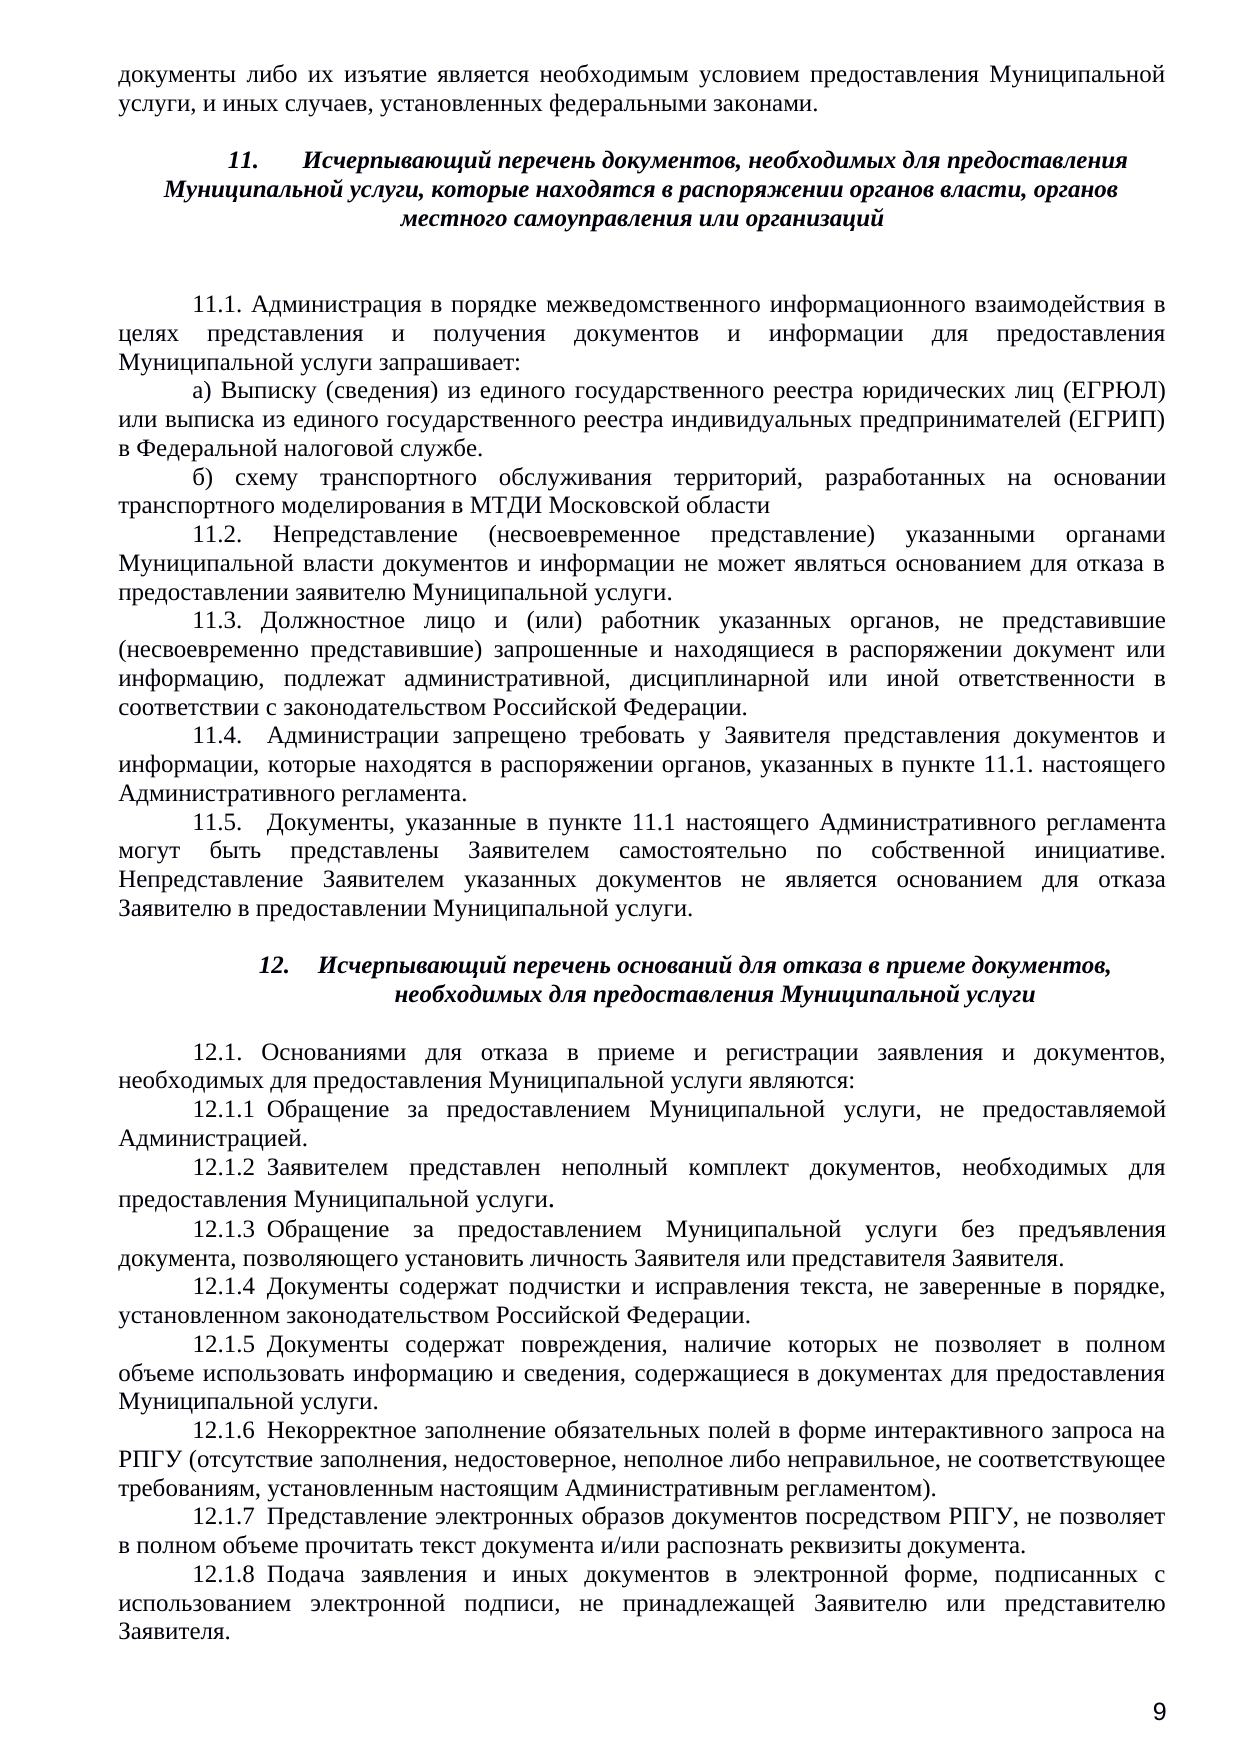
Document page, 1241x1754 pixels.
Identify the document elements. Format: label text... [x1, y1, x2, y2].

list Заявителем представлен неполный комплект документов, необходимых для предоставления Муниципальной услуги. [118, 1152, 1167, 1214]
list Документы содержат повреждения, наличие которых не позволяет в полном объеме использовать информацию и сведения, содержащиеся в документах для предоставления Муниципальной услуги. [118, 1329, 1167, 1415]
text а) Выписку (сведения) из единого государственного реестра юридических лиц (ЕГРЮЛ) или выписка из единого государственного реестра индивидуальных предпринимателей (ЕГРИП) в Федеральной налоговой службе. [118, 375, 1167, 462]
text б) схему транспортного обслуживания территорий, разработанных на основании транспортного моделирования в МТДИ Московской области [118, 462, 1167, 519]
text 11.1. Администрация в порядке межведомственного информационного взаимодействия в целях представления и получения документов и информации для предоставления Муниципальной услуги запрашивает: [118, 289, 1167, 375]
list Подача заявления и иных документов в электронной форме, подписанных с использованием электронной подписи, не принадлежащей Заявителю или представителю Заявителя. [118, 1559, 1167, 1645]
text 11.3. Должностное лицо и (или) работник указанных органов, не представившие (несвоевременно представившие) запрошенные и находящиеся в распоряжении документ или информацию, подлежат административной, дисциплинарной или иной ответственности в соответствии с законодательством Российской Федерации. [118, 605, 1167, 720]
list Представление электронных образов документов посредством РПГУ, не позволяет в полном объеме прочитать текст документа и/или распознать реквизиты документа. [118, 1501, 1167, 1559]
text 11.2. Непредставление (несвоевременное представление) указанными органами Муниципальной власти документов и информации не может являться основанием для отказа в предоставлении заявителю Муниципальной услуги. [118, 519, 1167, 605]
list Обращение за предоставлением Муниципальной услуги, не предоставляемой Администрацией. [118, 1094, 1167, 1152]
list Исчерпывающий перечень оснований для отказа в приеме документов, необходимых для предоставления Муниципальной услуги [207, 950, 1167, 1008]
text 11.4. Администрации запрещено требовать у Заявителя представления документов и информации, которые находятся в распоряжении органов, указанных в пункте 11.1. настоящего Административного регламента. [118, 720, 1167, 807]
list Некорректное заполнение обязательных полей в форме интерактивного запроса на РПГУ (отсутствие заполнения, недостоверное, неполное либо неправильное, не соответствующее требованиям, установленным настоящим Административным регламентом). [118, 1415, 1167, 1501]
list Исчерпывающий перечень документов, необходимых для предоставления Муниципальной услуги, которые находятся в распоряжении органов власти, органов местного самоуправления или организаций [118, 145, 1167, 232]
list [118, 59, 1167, 117]
list Обращение за предоставлением Муниципальной услуги без предъявления документа, позволяющего установить личность Заявителя или представителя Заявителя. [118, 1214, 1167, 1271]
list Документы содержат подчистки и исправления текста, не заверенные в порядке, установленном законодательством Российской Федерации. [118, 1271, 1167, 1329]
text 12.1. Основаниями для отказа в приеме и регистрации заявления и документов, необходимых для предоставления Муниципальной услуги являются: [118, 1037, 1167, 1094]
text 11.5. Документы, указанные в пункте 11.1 настоящего Административного регламента могут быть представлены Заявителем самостоятельно по собственной инициативе. Непредставление Заявителем указанных документов не является основанием для отказа Заявителю в предоставлении Муниципальной услуги. [118, 807, 1167, 922]
